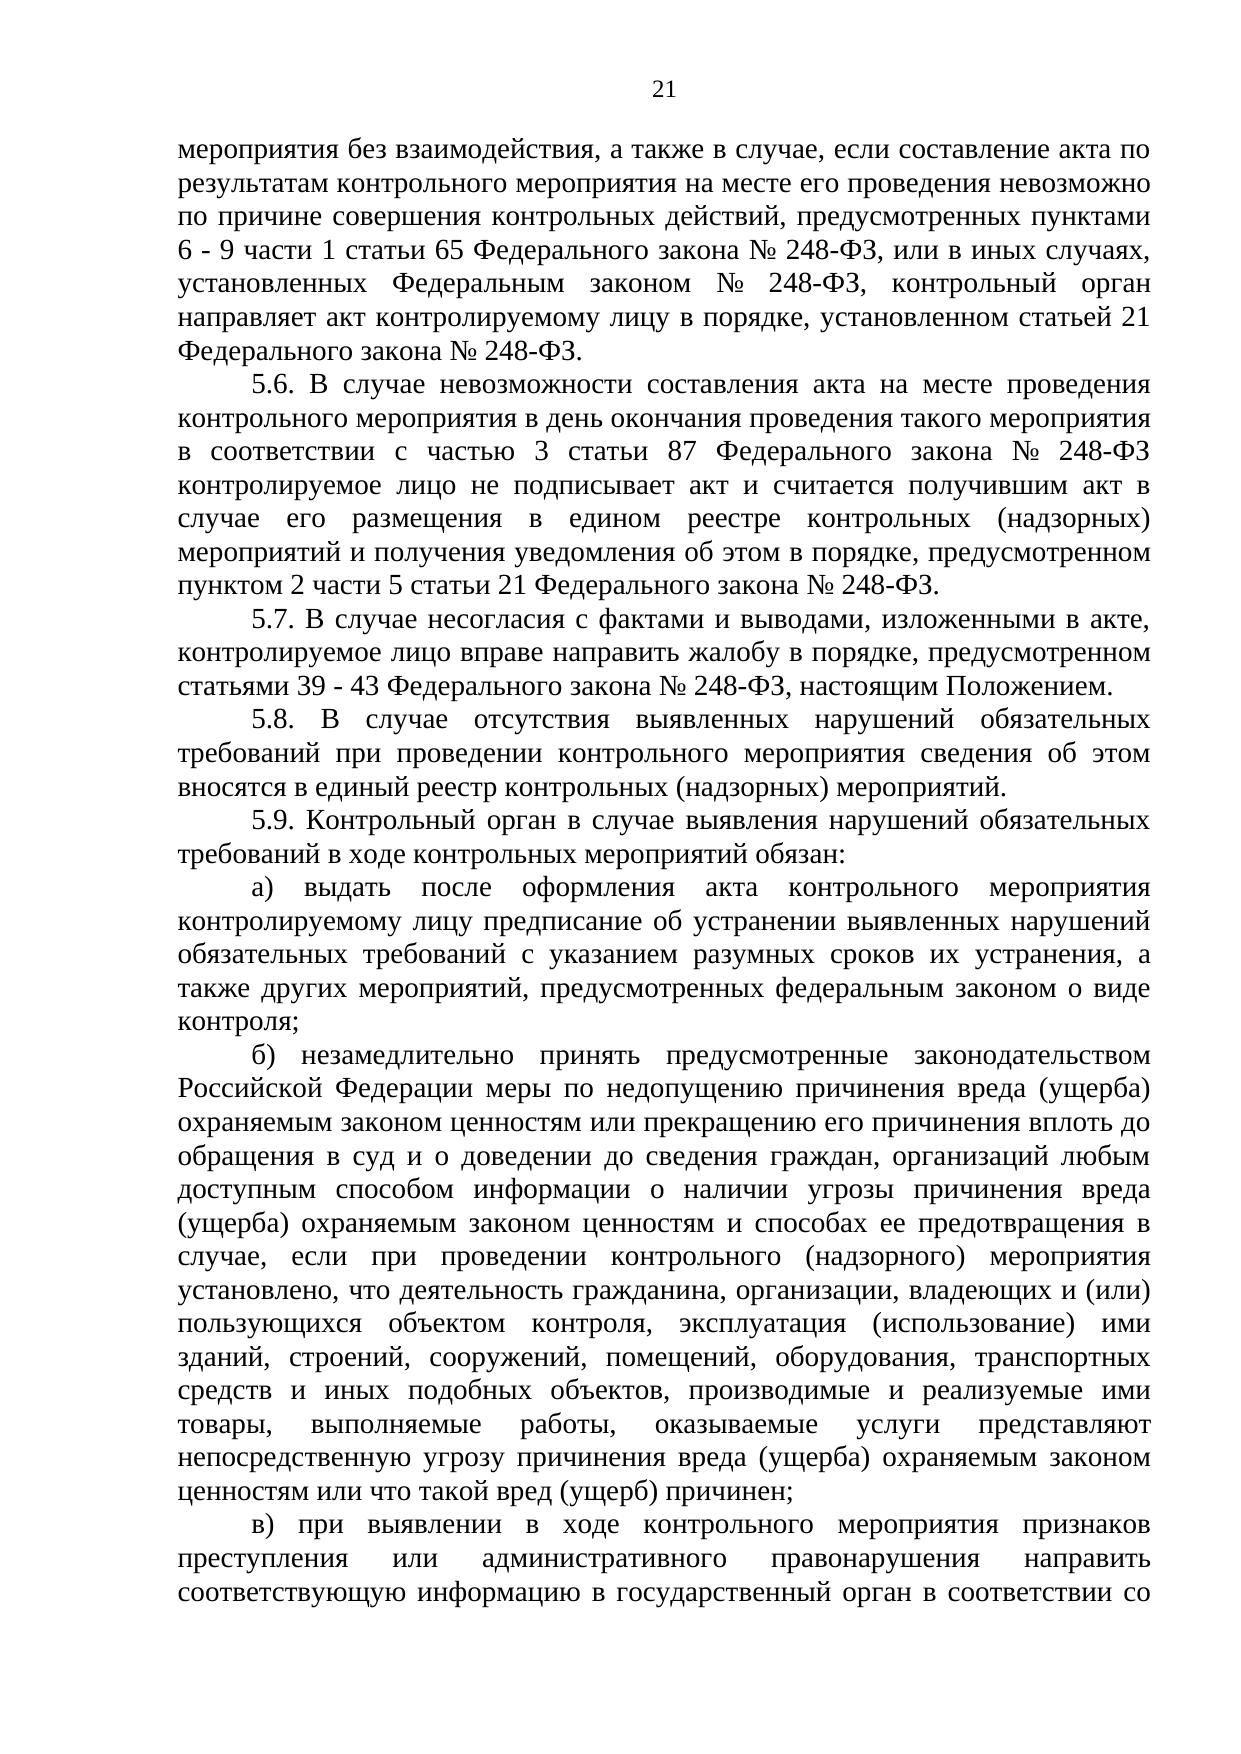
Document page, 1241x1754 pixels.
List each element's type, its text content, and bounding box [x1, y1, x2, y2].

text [177, 1507, 1152, 1607]
text а) выдать после оформления акта контрольного мероприятия контролируемому лицу предписание об устранении выявленных нарушений обязательных требований с указанием разумных сроков их устранения, а также других мероприятий, предусмотренных федеральным законом о виде контроля; [177, 869, 1152, 1037]
text 5.7. В случае несогласия с фактами и выводами, изложенными в акте, контролируемое лицо вправе направить жалобу в порядке, предусмотренном статьями 39 - 43 Федерального закона № 248-ФЗ, настоящим Положением. [177, 601, 1152, 702]
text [177, 131, 1152, 366]
text б) незамедлительно принять предусмотренные законодательством Российской Федерации меры по недопущению причинения вреда (ущерба) охраняемым законом ценностям или прекращению его причинения вплоть до обращения в суд и о доведении до сведения граждан, организаций любым доступным способом информации о наличии угрозы причинения вреда (ущерба) охраняемым законом ценностям и способах ее предотвращения в случае, если при проведении контрольного (надзорного) мероприятия установлено, что деятельность гражданина, организации, владеющих и (или) пользующихся объектом контроля, эксплуатация (использование) ими зданий, строений, сооружений, помещений, оборудования, транспортных средств и иных подобных объектов, производимые и реализуемые ими товары, выполняемые работы, оказываемые услуги представляют непосредственную угрозу причинения вреда (ущерба) охраняемым законом ценностям или что такой вред (ущерб) причинен; [177, 1037, 1152, 1507]
text 5.8. В случае отсутствия выявленных нарушений обязательных требований при проведении контрольного мероприятия сведения об этом вносятся в единый реестр контрольных (надзорных) мероприятий. [177, 702, 1152, 802]
text 5.6. В случае невозможности составления акта на месте проведения контрольного мероприятия в день окончания проведения такого мероприятия в соответствии с частью 3 статьи 87 Федерального закона № 248-ФЗ контролируемое лицо не подписывает акт и считается получившим акт в случае его размещения в едином реестре контрольных (надзорных) мероприятий и получения уведомления об этом в порядке, предусмотренном пунктом 2 части 5 статьи 21 Федерального закона № 248-ФЗ. [177, 366, 1152, 601]
text 5.9. Контрольный орган в случае выявления нарушений обязательных требований в ходе контрольных мероприятий обязан: [177, 802, 1152, 869]
